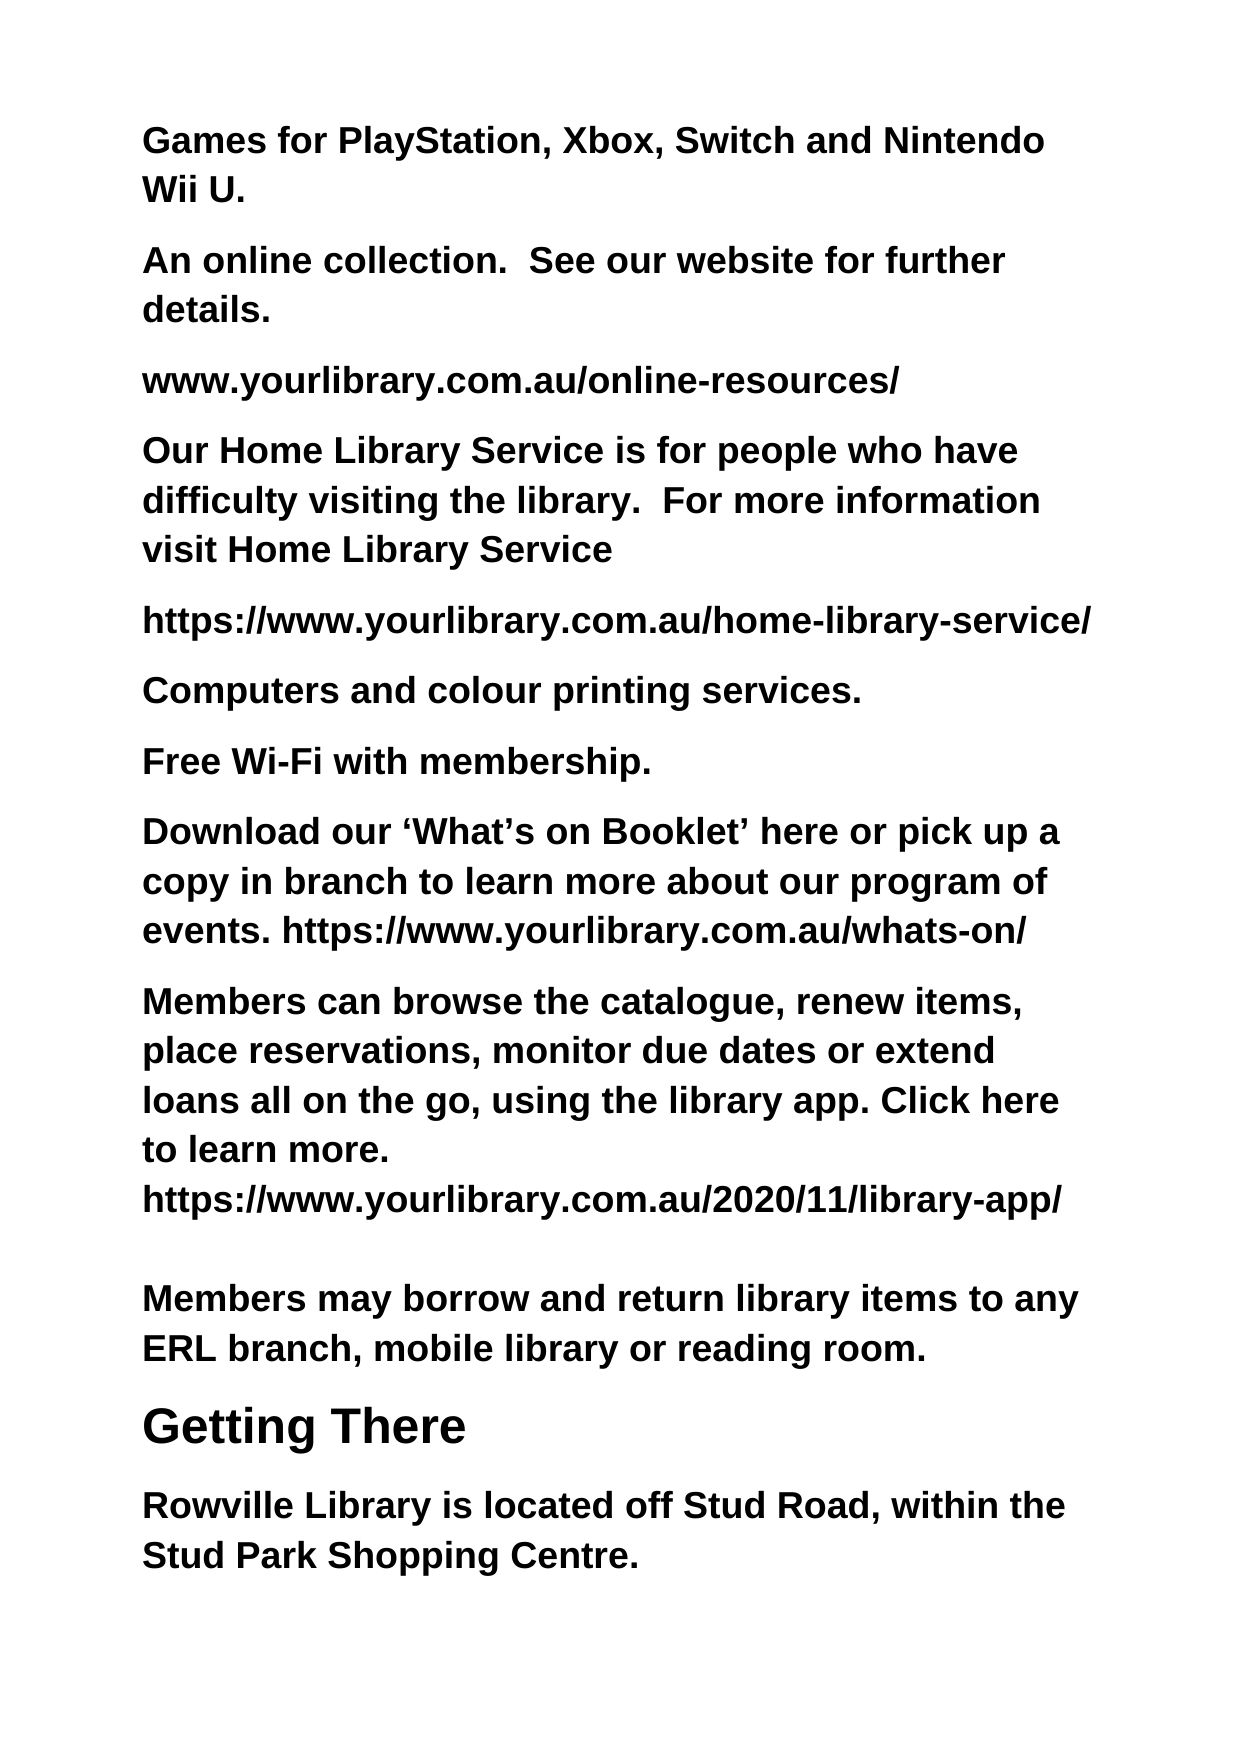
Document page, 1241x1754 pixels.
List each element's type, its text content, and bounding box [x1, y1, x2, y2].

text Download our ‘What’s on Booklet’ here or pick up a copy in branch to learn more about our program of events. https://www.yourlibrary.com.au/whats-on/ [142, 809, 1098, 952]
text www.yourlibrary.com.au/online-resources/ [142, 358, 1098, 401]
text Rowville Library is located off Stud Road, within the Stud Park Shopping Centre. [142, 1483, 1098, 1576]
text Free Wi-Fi with membership. [142, 739, 1098, 782]
text Computers and colour printing services. [142, 668, 1098, 712]
text https://www.yourlibrary.com.au/home-library-service/ [142, 598, 1098, 641]
text Our Home Library Service is for people who have difficulty visiting the library. For more information visit Home Library Service [142, 428, 1098, 571]
text Members can browse the catalogue, renew items, place reservations, monitor due dates or extend loans all on the go, using the library app. Click here to learn more. https://www.yourlibrary.com.au/2020/11/library-app/ Members may borrow and return library items to any ERL branch, mobile library or reading room. [142, 979, 1098, 1369]
subtitle Getting There [142, 1396, 1098, 1454]
text An online collection. See our website for further details. [142, 238, 1098, 331]
text Games for PlayStation, Xbox, Switch and Nintendo Wii U. [142, 118, 1098, 211]
